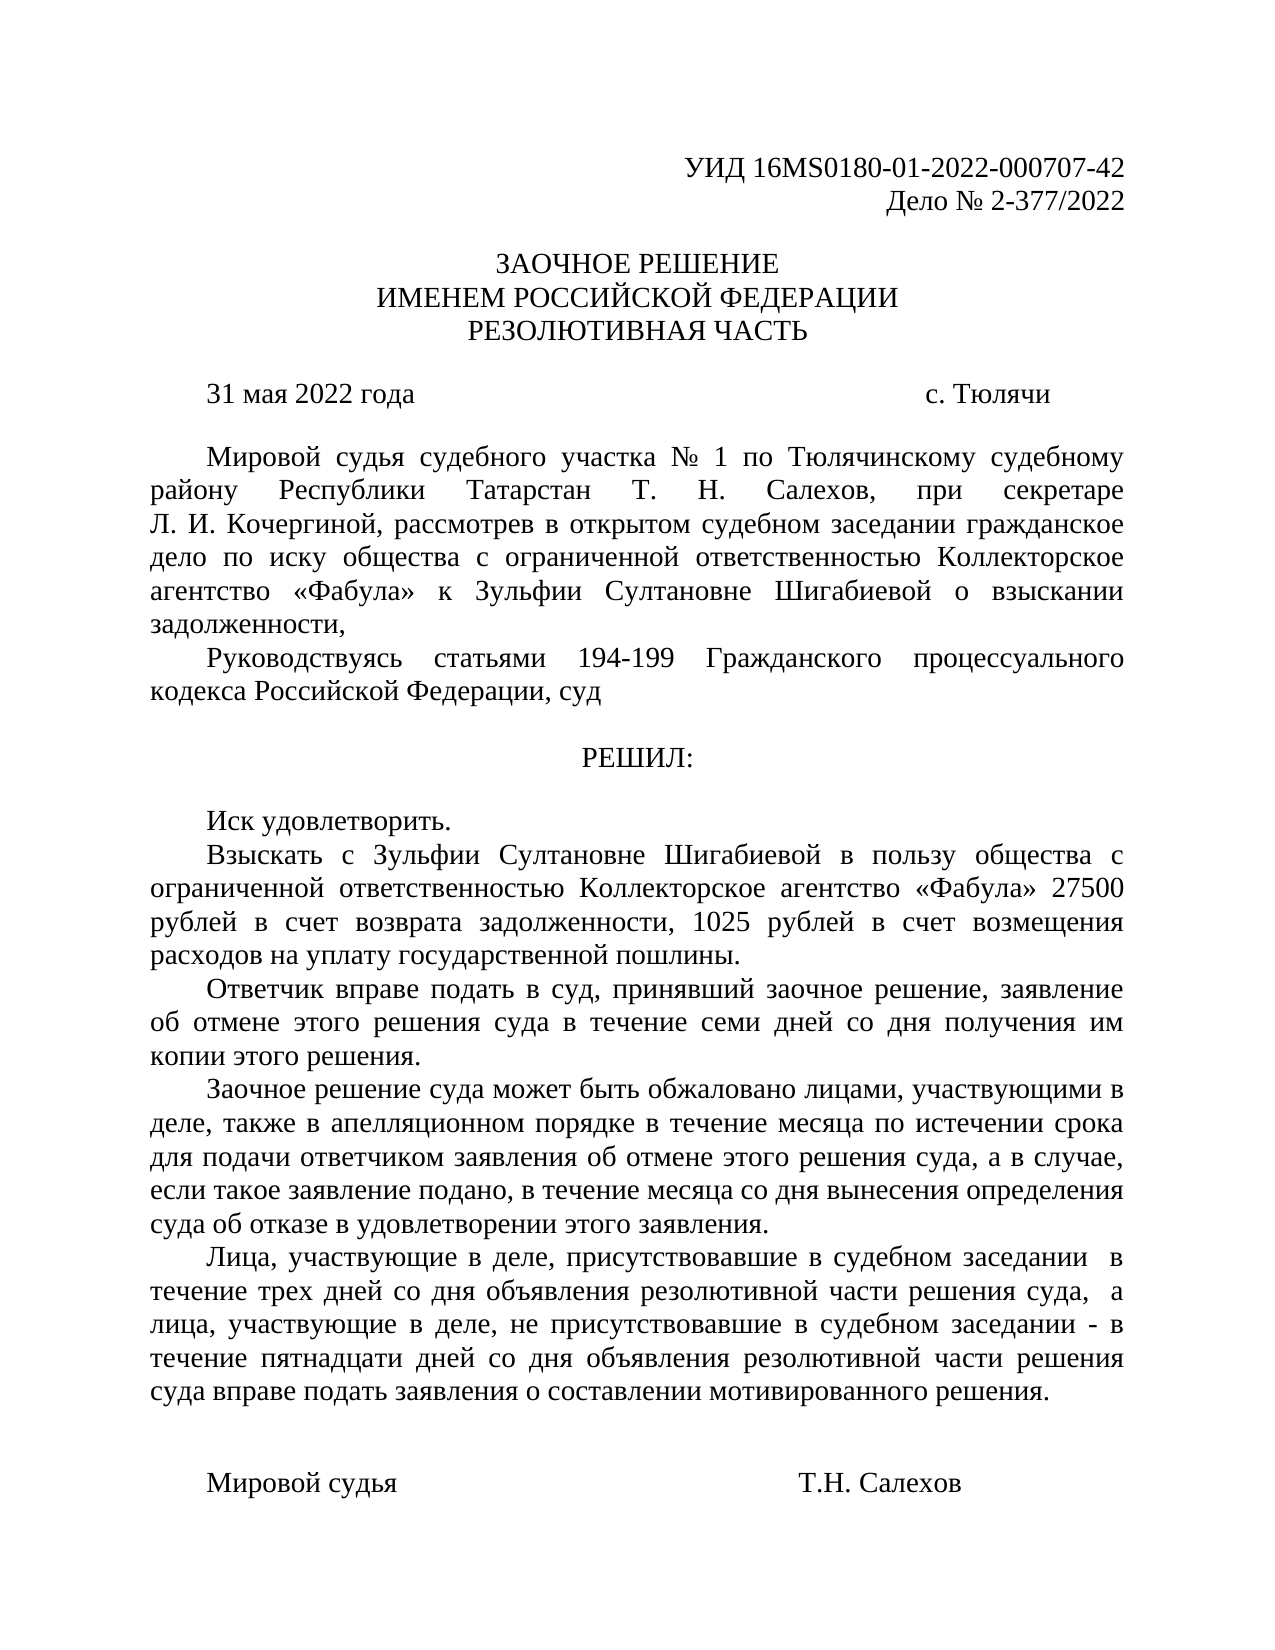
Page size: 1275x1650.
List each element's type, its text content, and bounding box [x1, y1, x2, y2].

text ИМЕНЕМ РОССИЙСКОЙ ФЕДЕРАЦИИ [150, 280, 1125, 313]
text Взыскать с Зульфии Султановне Шигабиевой в пользу общества с ограниченной ответственностью Коллекторское агентство «Фабула» 27500 рублей в счет возврата задолженности, 1025 рублей в счет возмещения расходов на уплату государственной пошлины. [150, 837, 1125, 971]
text Лица, участвующие в деле, присутствовавшие в судебном заседании в течение трех дней со дня объявления резолютивной части решения суда, а лица, участвующие в деле, не присутствовавшие в судебном заседании - в течение пятнадцати дней со дня объявления резолютивной части решения суда вправе подать заявления о составлении мотивированного решения. [150, 1239, 1125, 1407]
text УИД 16MS0180-01-2022-000707-42 [150, 150, 1125, 183]
text РЕШИЛ: [150, 741, 1125, 774]
text Иск удовлетворить. [150, 803, 1125, 837]
text Ответчик вправе подать в суд, принявший заочное решение, заявление об отмене этого решения суда в течение семи дней со дня получения им копии этого решения. [150, 971, 1125, 1072]
text Дело № 2-377/2022 [150, 183, 1125, 217]
text Мировой судья Т.Н. Салехов [150, 1465, 1125, 1499]
text Заочное решение суда может быть обжаловано лицами, участвующими в деле, также в апелляционном порядке в течение месяца по истечении срока для подачи ответчиком заявления об отмене этого решения суда, а в случае, если такое заявление подано, в течение месяца со дня вынесения определения суда об отказе в удовлетворении этого заявления. [150, 1072, 1125, 1239]
text Мировой судья судебного участка № 1 по Тюлячинскому судебному району Республики Татарстан Т. Н. Салехов, при секретаре Л. И. Кочергиной, рассмотрев в открытом судебном заседании гражданское дело по иску общества с ограниченной ответственностью Коллекторское агентство «Фабула» к Зульфии Султановне Шигабиевой о взыскании задолженности, [150, 439, 1125, 640]
text РЕЗОЛЮТИВНАЯ ЧАСТЬ [150, 313, 1125, 347]
text Руководствуясь статьями 194-199 Гражданского процессуального кодекса Российской Федерации, суд [150, 640, 1125, 707]
text 31 мая 2022 года с. Тюлячи [150, 376, 1125, 409]
text ЗАОЧНОЕ РЕШЕНИЕ [150, 246, 1125, 280]
